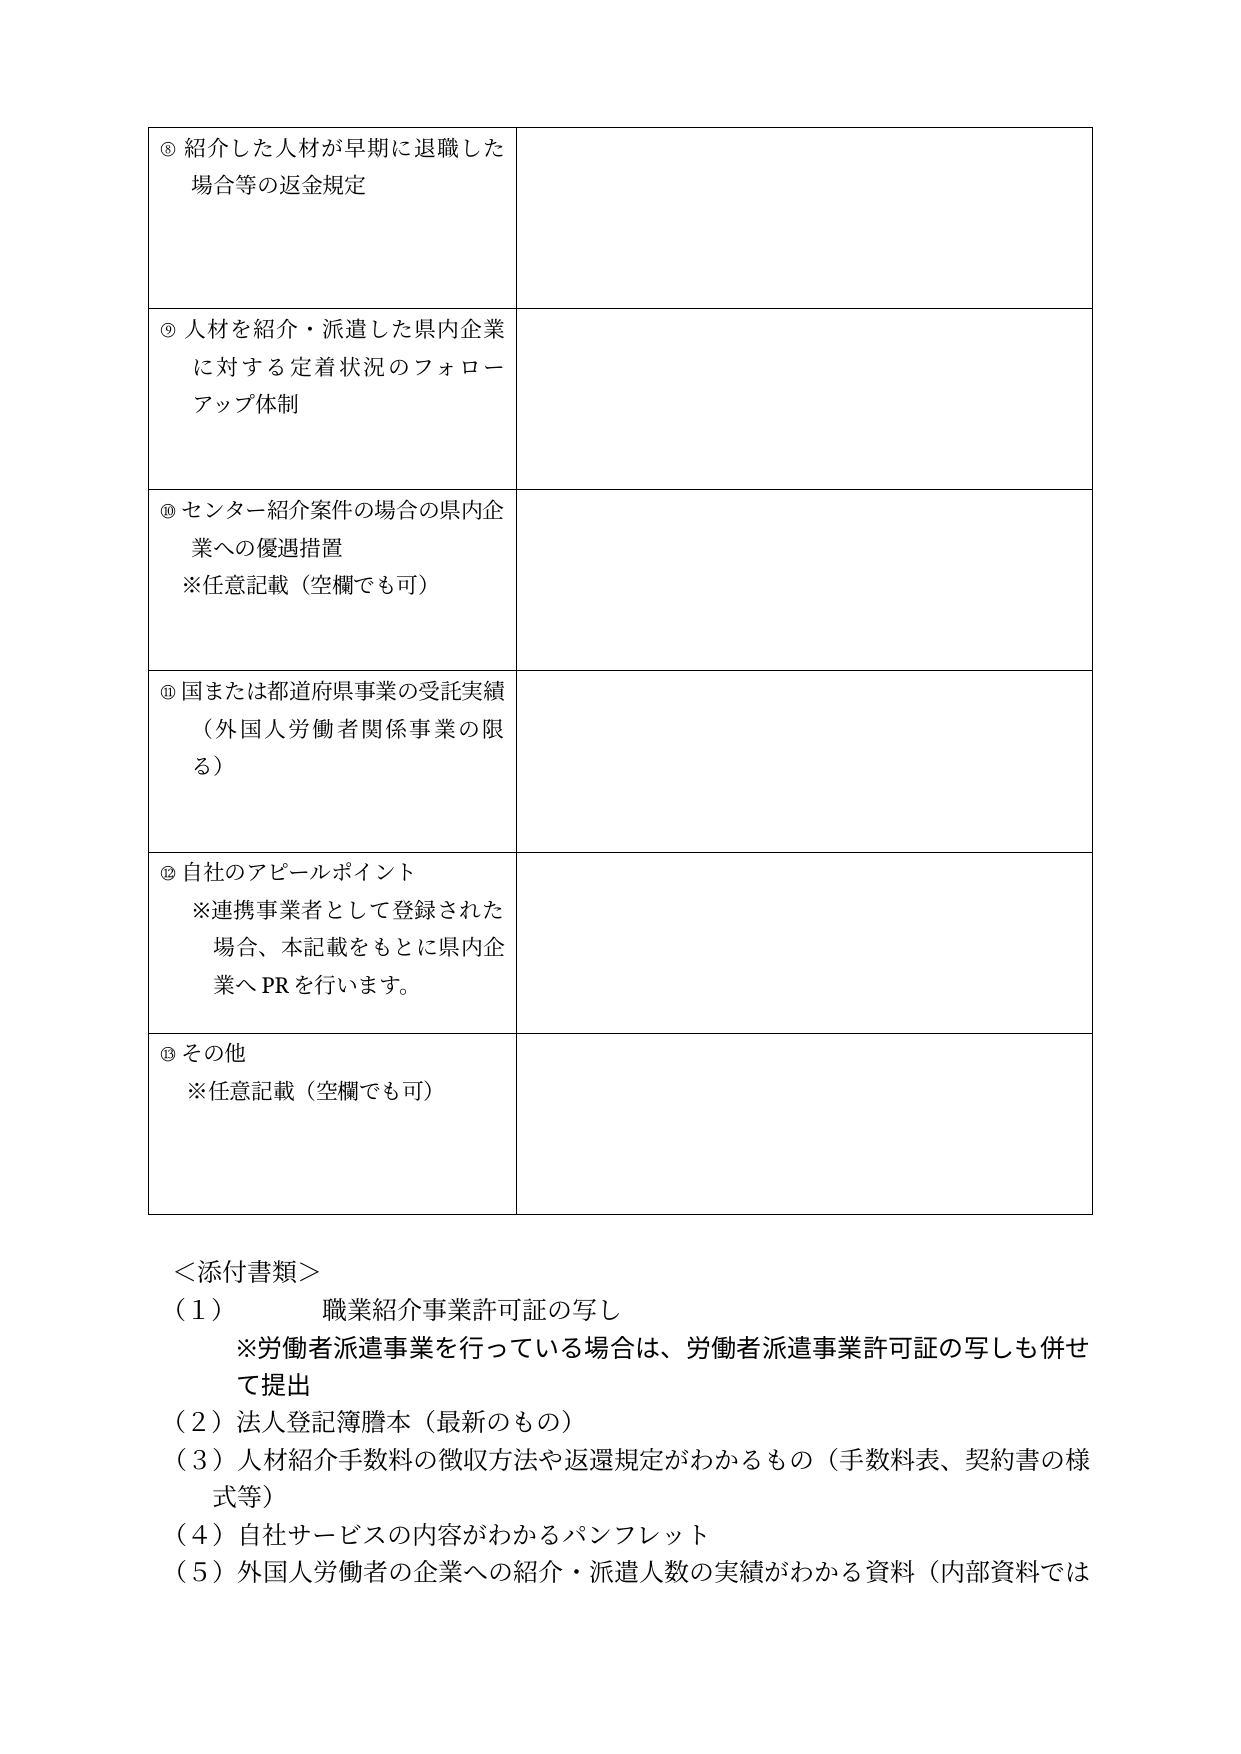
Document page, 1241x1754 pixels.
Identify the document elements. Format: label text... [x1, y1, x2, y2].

table_cell ⑬ その他 ※任意記載（空欄でも可） [149, 1034, 516, 1214]
table_cell [517, 490, 1092, 670]
table_cell [517, 671, 1092, 852]
table_cell ⑫ 自社のアピールポイント ※連携事業者として登録された場合、本記載をもとに県内企業へPRを行います。 [149, 853, 516, 1033]
table_cell ⑩ センター紹介案件の場合の県内企業への優遇措置 ※任意記載（空欄でも可） [149, 490, 516, 670]
text （２）法人登記簿謄本（最新のもの） [161, 1402, 1092, 1440]
list ※労働者派遣事業を行っている場合は、労働者派遣事業許可証の写しも併せて提出 [236, 1327, 1092, 1402]
text （４）自社サービスの内容がわかるパンフレット [162, 1515, 1092, 1552]
text （３）人材紹介手数料の徴収方法や返還規定がわかるもの（手数料表、契約書の様式等） [162, 1440, 1092, 1515]
table_cell ⑨ 人材を紹介・派遣した県内企業に対する定着状況のフォローアップ体制 [149, 309, 516, 489]
list 職業紹介事業許可証の写し [161, 1290, 1092, 1327]
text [162, 1552, 1092, 1590]
table_cell [517, 853, 1092, 1033]
table_cell ⑧ 紹介した人材が早期に退職した場合等の返金規定 [149, 128, 516, 308]
table_cell [517, 128, 1092, 308]
table_cell ⑪ 国または都道府県事業の受託実績（外国人労働者関係事業の限る） [149, 671, 516, 852]
text ＜添付書類＞ [148, 1252, 1092, 1290]
table_cell [517, 309, 1092, 489]
table_cell [517, 1034, 1092, 1214]
